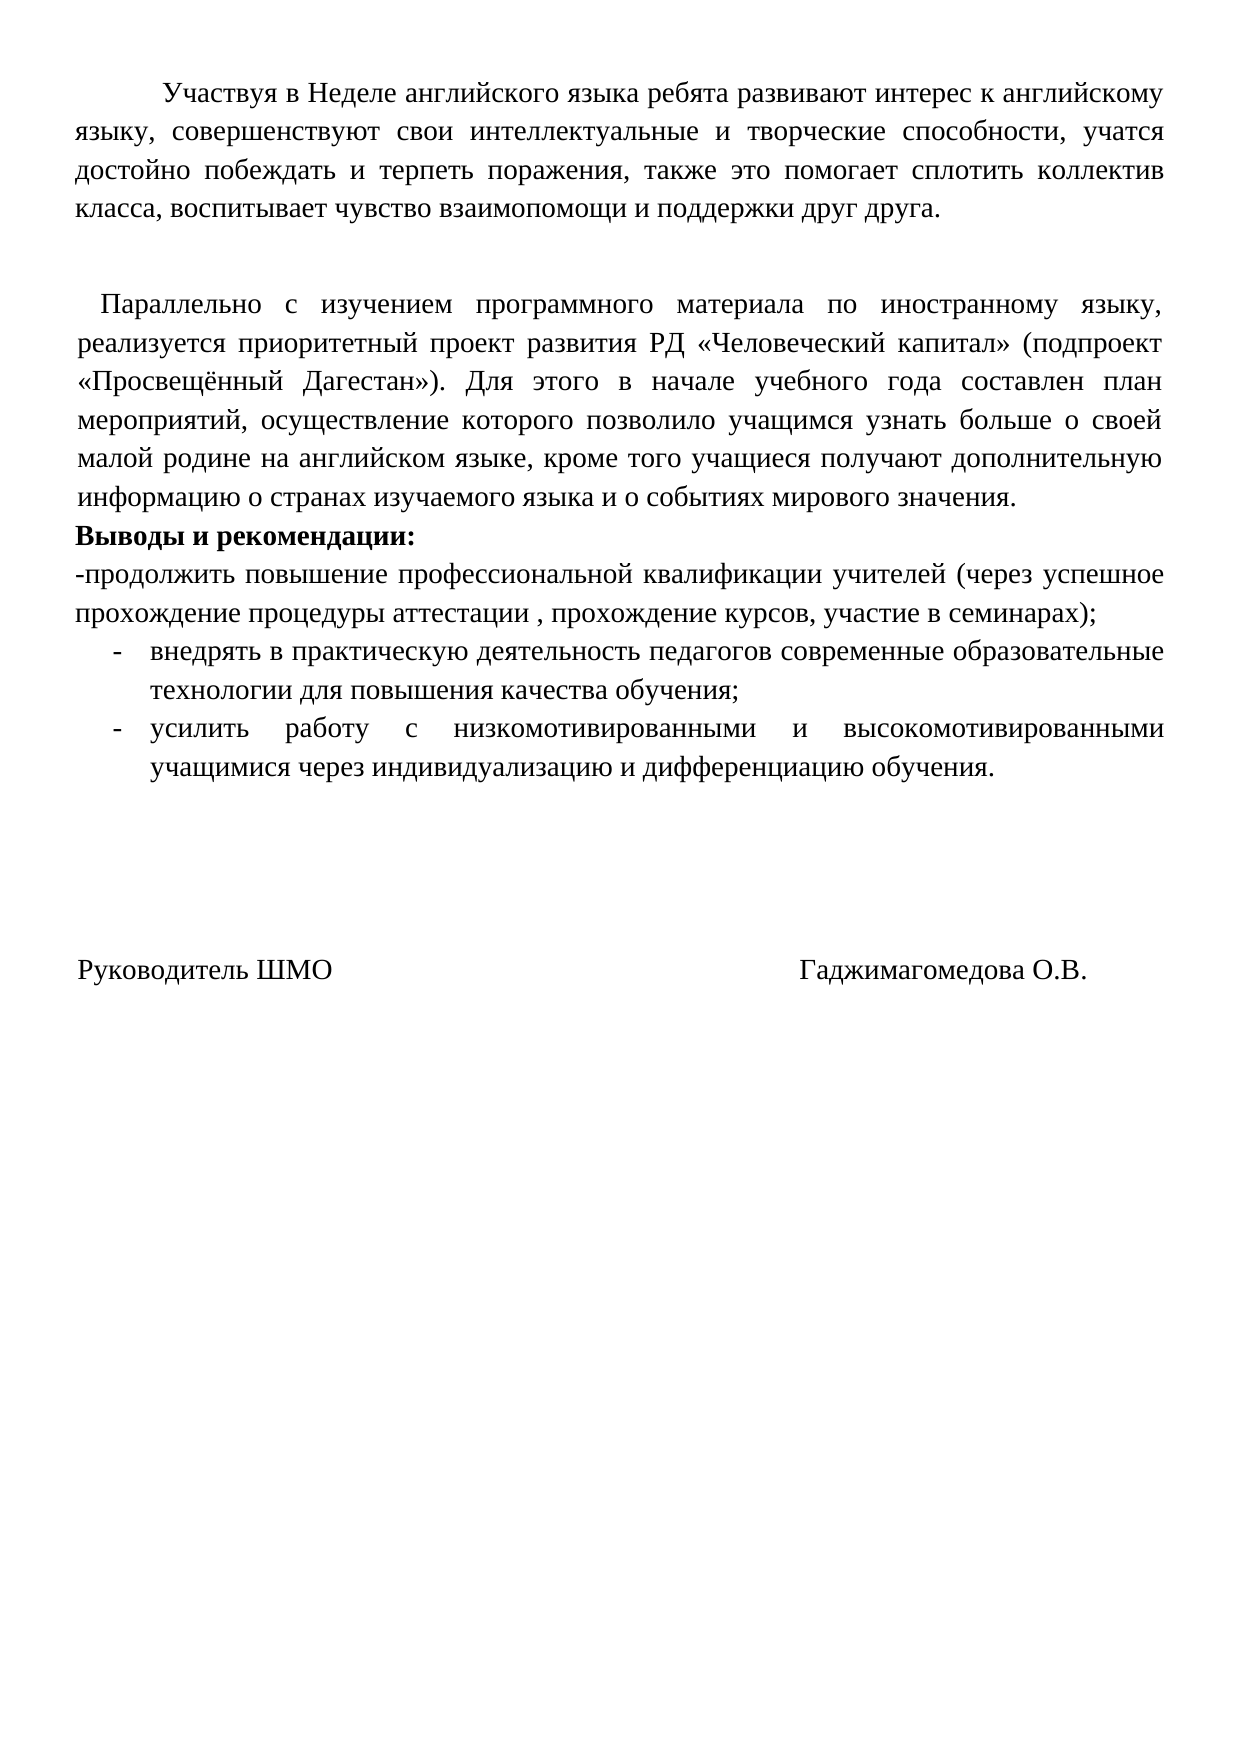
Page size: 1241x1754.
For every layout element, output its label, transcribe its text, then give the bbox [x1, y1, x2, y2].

text Параллельно с изучением программного материала по иностранному языку, реализуется приоритетный проект развития РД «Человеческий капитал» (подпроект «Просвещённый Дагестан»). Для этого в начале учебного года составлен план мероприятий, осуществление которого позволило учащимся узнать больше о своей малой родине на английском языке, кроме того учащиеся получают дополнительную информацию о странах изучаемого языка и о событиях мирового значения. [77, 286, 1163, 513]
text Выводы и рекомендации: [75, 518, 1165, 551]
text Руководитель ШМО Гаджимагомедова О.В. [77, 952, 1163, 986]
text -продолжить повышение профессиональной квалификации учителей (через успешное прохождение процедуры аттестации , прохождение курсов, участие в семинарах); [75, 556, 1165, 628]
text Участвуя в Неделе английского языка ребята развивают интерес к английскому языку, совершенствуют свои интеллектуальные и творческие способности, учатся достойно побеждать и терпеть поражения, также это помогает сплотить коллектив класса, воспитывает чувство взаимопомощи и поддержки друг друга. [75, 75, 1165, 224]
list внедрять в практическую деятельность педагогов современные образовательные технологии для повышения качества обучения; [112, 633, 1165, 706]
list усилить работу с низкомотивированными и высокомотивированными учащимися через индивидуализацию и дифференциацию обучения. [112, 711, 1165, 783]
